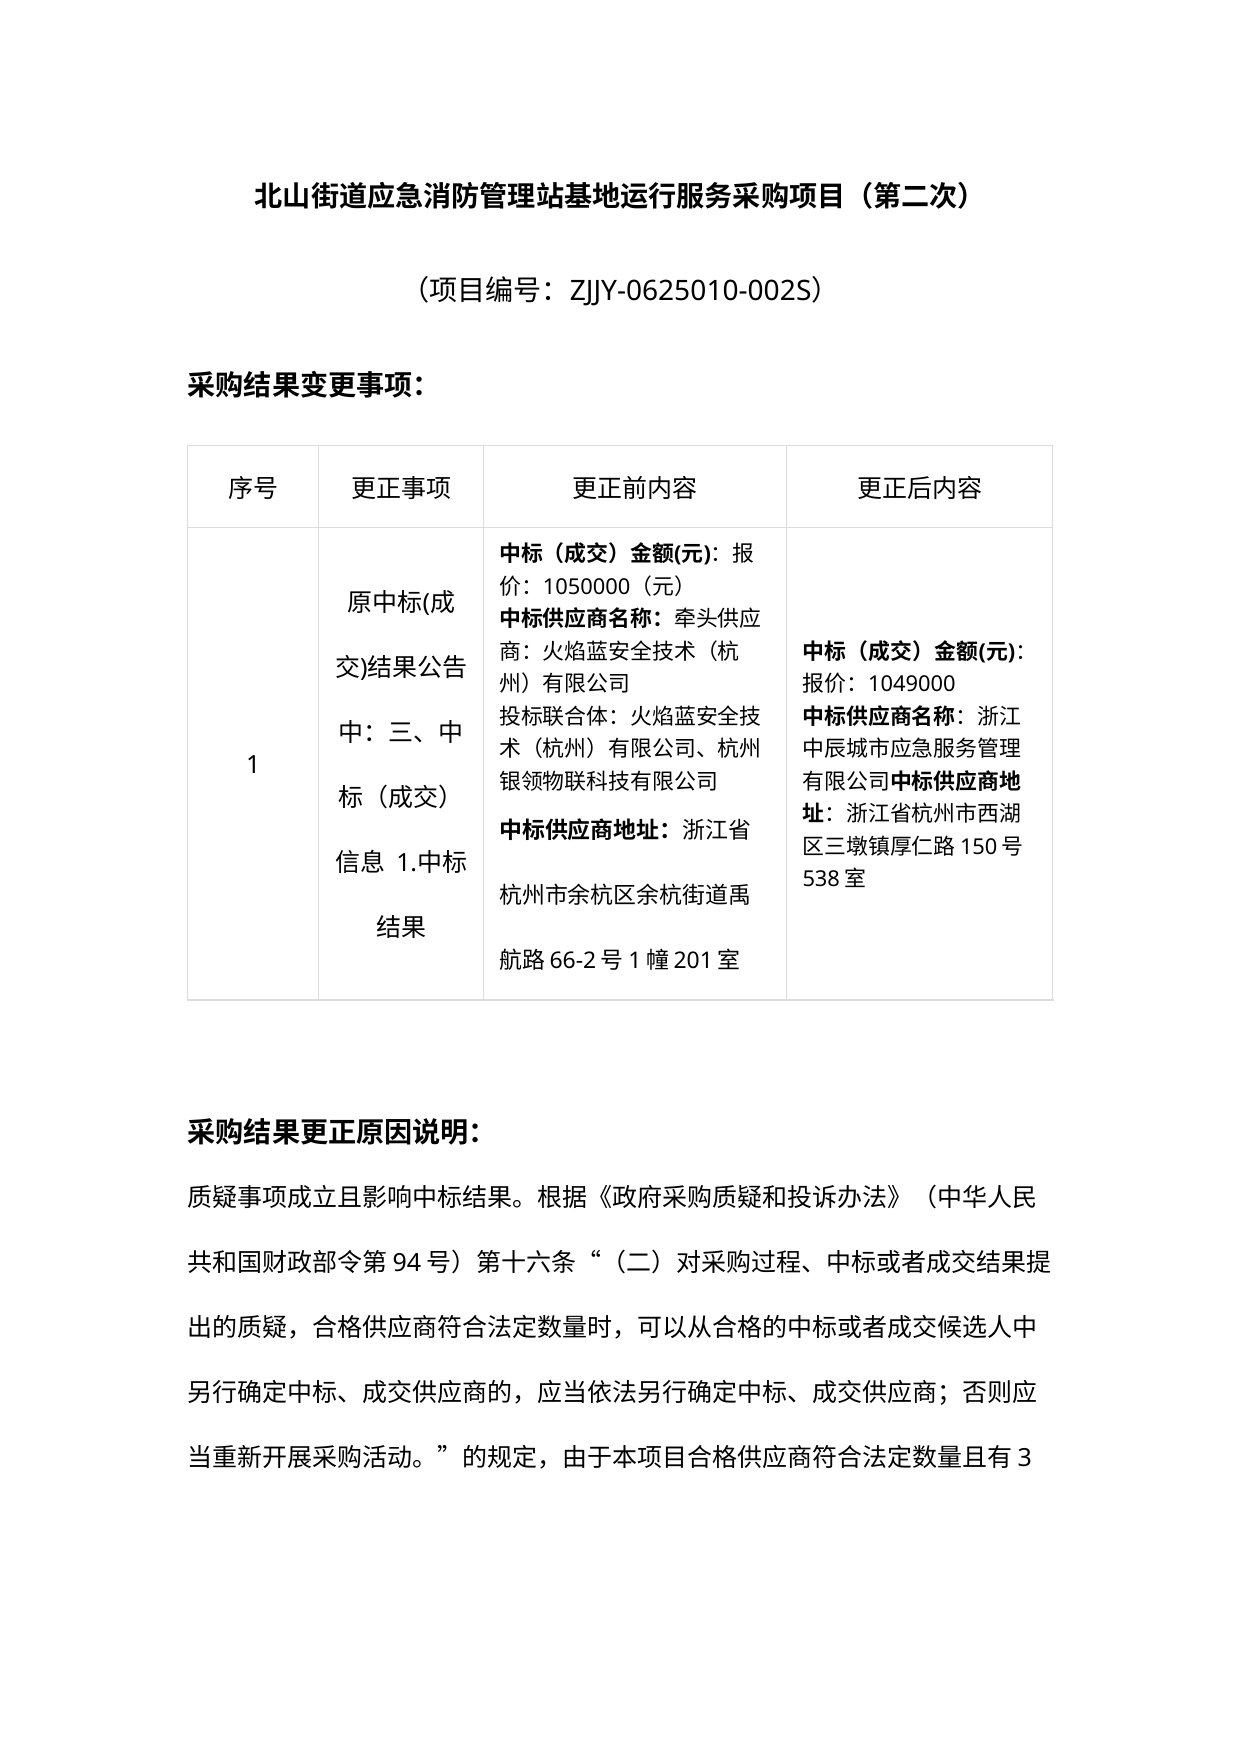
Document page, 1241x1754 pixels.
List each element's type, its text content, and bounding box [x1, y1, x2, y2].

table_cell 原中标(成交)结果公告中：三、中标（成交）信息 1.中标结果 [319, 528, 483, 999]
table_header 更正事项 [319, 446, 483, 527]
table_header 更正前内容 [484, 446, 786, 527]
table_cell 1 [188, 528, 318, 999]
table_cell 中标（成交）金额(元)：报价：1049000 中标供应商名称：浙江中辰城市应急服务管理有限公司中标供应商地址：浙江省杭州市西湖区三墩镇厚仁路150号538室 [787, 528, 1052, 999]
table_header 更正后内容 [787, 446, 1052, 527]
table_header 序号 [188, 446, 318, 527]
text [187, 1163, 1053, 1488]
text 采购结果变更事项： [187, 350, 1053, 415]
text 北山街道应急消防管理站基地运行服务采购项目（第二次） [187, 162, 1053, 227]
text （项目编号：ZJJY-0625010-002S） [187, 256, 1053, 321]
text 采购结果更正原因说明： [187, 1098, 1053, 1163]
table_cell 中标（成交）金额(元)：报价：1050000（元） 中标供应商名称：牵头供应商：火焰蓝安全技术（杭州）有限公司 投标联合体：火焰蓝安全技术（杭州）有限公司、杭州银领物联科技有限公司 中标供应商地址：浙江省杭州市余杭区余杭街道禹航路66-2号1幢201室 [484, 528, 786, 999]
